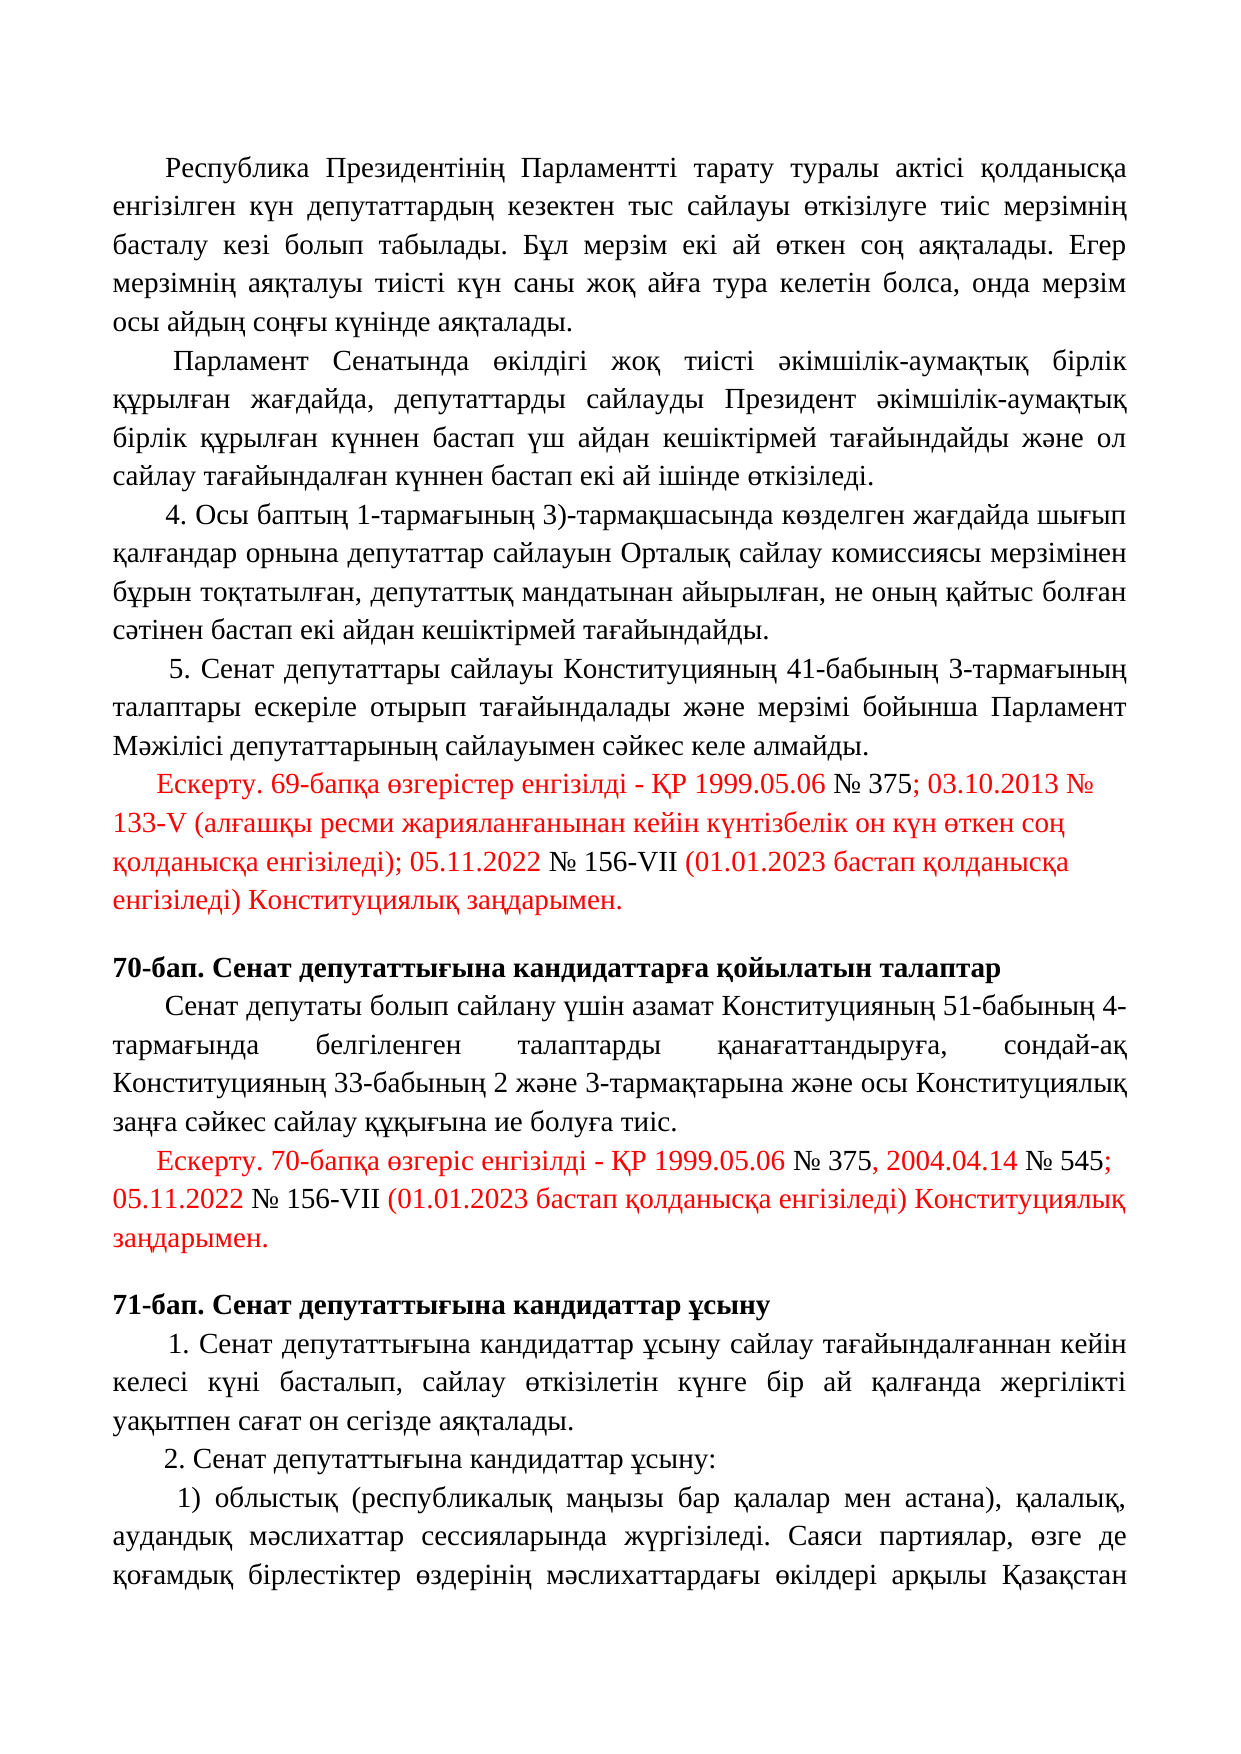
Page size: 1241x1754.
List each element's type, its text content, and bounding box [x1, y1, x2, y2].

text 2. Сенат депутаттығына кандидаттар ұсыну: [112, 1441, 1128, 1475]
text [112, 1480, 1128, 1591]
text 1. Сенат депутаттығына кандидаттар ұсыну сайлау тағайындалғаннан кейiн келесi күнi басталып, сайлау өткiзiлетiн күнге бiр ай қалғанда жергілікті уақытпен сағат он сегізде аяқталады. [112, 1326, 1128, 1436]
text Парламент Сенатында өкілдігі жоқ тиісті әкімшілік-аумақтық бірлік құрылған жағдайда, депутаттарды сайлауды Президент әкімшілік-аумақтық бірлік құрылған күннен бастап үш айдан кешіктірмей тағайындайды және ол сайлау тағайындалған күннен бастап екі ай ішінде өткізіледі. [112, 343, 1128, 492]
text Сенат депутаты болып сайлану үшiн азамат Конституцияның 51-бабының 4-тармағында белгiленген талаптарды қанағаттандыруға, сондай-ақ Конституцияның 33-бабының 2 және 3-тармақтарына және осы Конституциялық заңға сәйкес сайлау құқығына ие болуға тиiс. [112, 988, 1128, 1138]
text 5. Сенат депутаттары сайлауы Конституцияның 41-бабының 3-тармағының талаптары ескерiле отырып тағайындалады және мерзiмi бойынша Парламент Мәжiлiсi депутаттарының сайлауымен сәйкес келе алмайды. [112, 651, 1128, 762]
text Республика Президентінің Парламентті тарату туралы актісі қолданысқа енгізілген күн депутаттардың кезектен тыс сайлауы өткізілуге тиіс мерзімнің басталу кезі болып табылады. Бұл мерзім екі ай өткен соң аяқталады. Егер мерзімнің аяқталуы тиісті күн саны жоқ айға тура келетін болса, онда мерзім осы айдың соңғы күнінде аяқталады. [112, 150, 1128, 338]
text Ескерту. 69-бапқа өзгерістер енгізілді - ҚР 1999.05.06 № 375; 03.10.2013 № 133-V (алғашқы ресми жарияланғанынан кейін күнтізбелік он күн өткен соң қолданысқа енгізіледі); 05.11.2022 № 156-VII (01.01.2023 бастап қолданысқа енгізіледі) Конституциялық заңдарымен. [112, 767, 1128, 946]
text 4. Осы баптың 1-тармағының 3)-тармақшасында көзделген жағдайда шығып қалғандар орнына депутаттар сайлауын Орталық сайлау комиссиясы мерзiмiнен бұрын тоқтатылған, депутаттық мандатынан айырылған, не оның қайтыс болған сәтiнен бастап екi айдан кешiктiрмей тағайындайды. [112, 497, 1128, 646]
text Ескерту. 70-бапқа өзгеріс енгізілді - ҚР 1999.05.06 № 375, 2004.04.14 № 545; 05.11.2022 № 156-VII (01.01.2023 бастап қолданысқа енгізіледі) Конституциялық заңдарымен. [112, 1143, 1128, 1283]
text 70-бап. Сенат депутаттығына кандидаттарға қойылатын талаптар [112, 950, 1128, 983]
text 71-бап. Сенат депутаттығына кандидаттар ұсыну [112, 1287, 1128, 1321]
